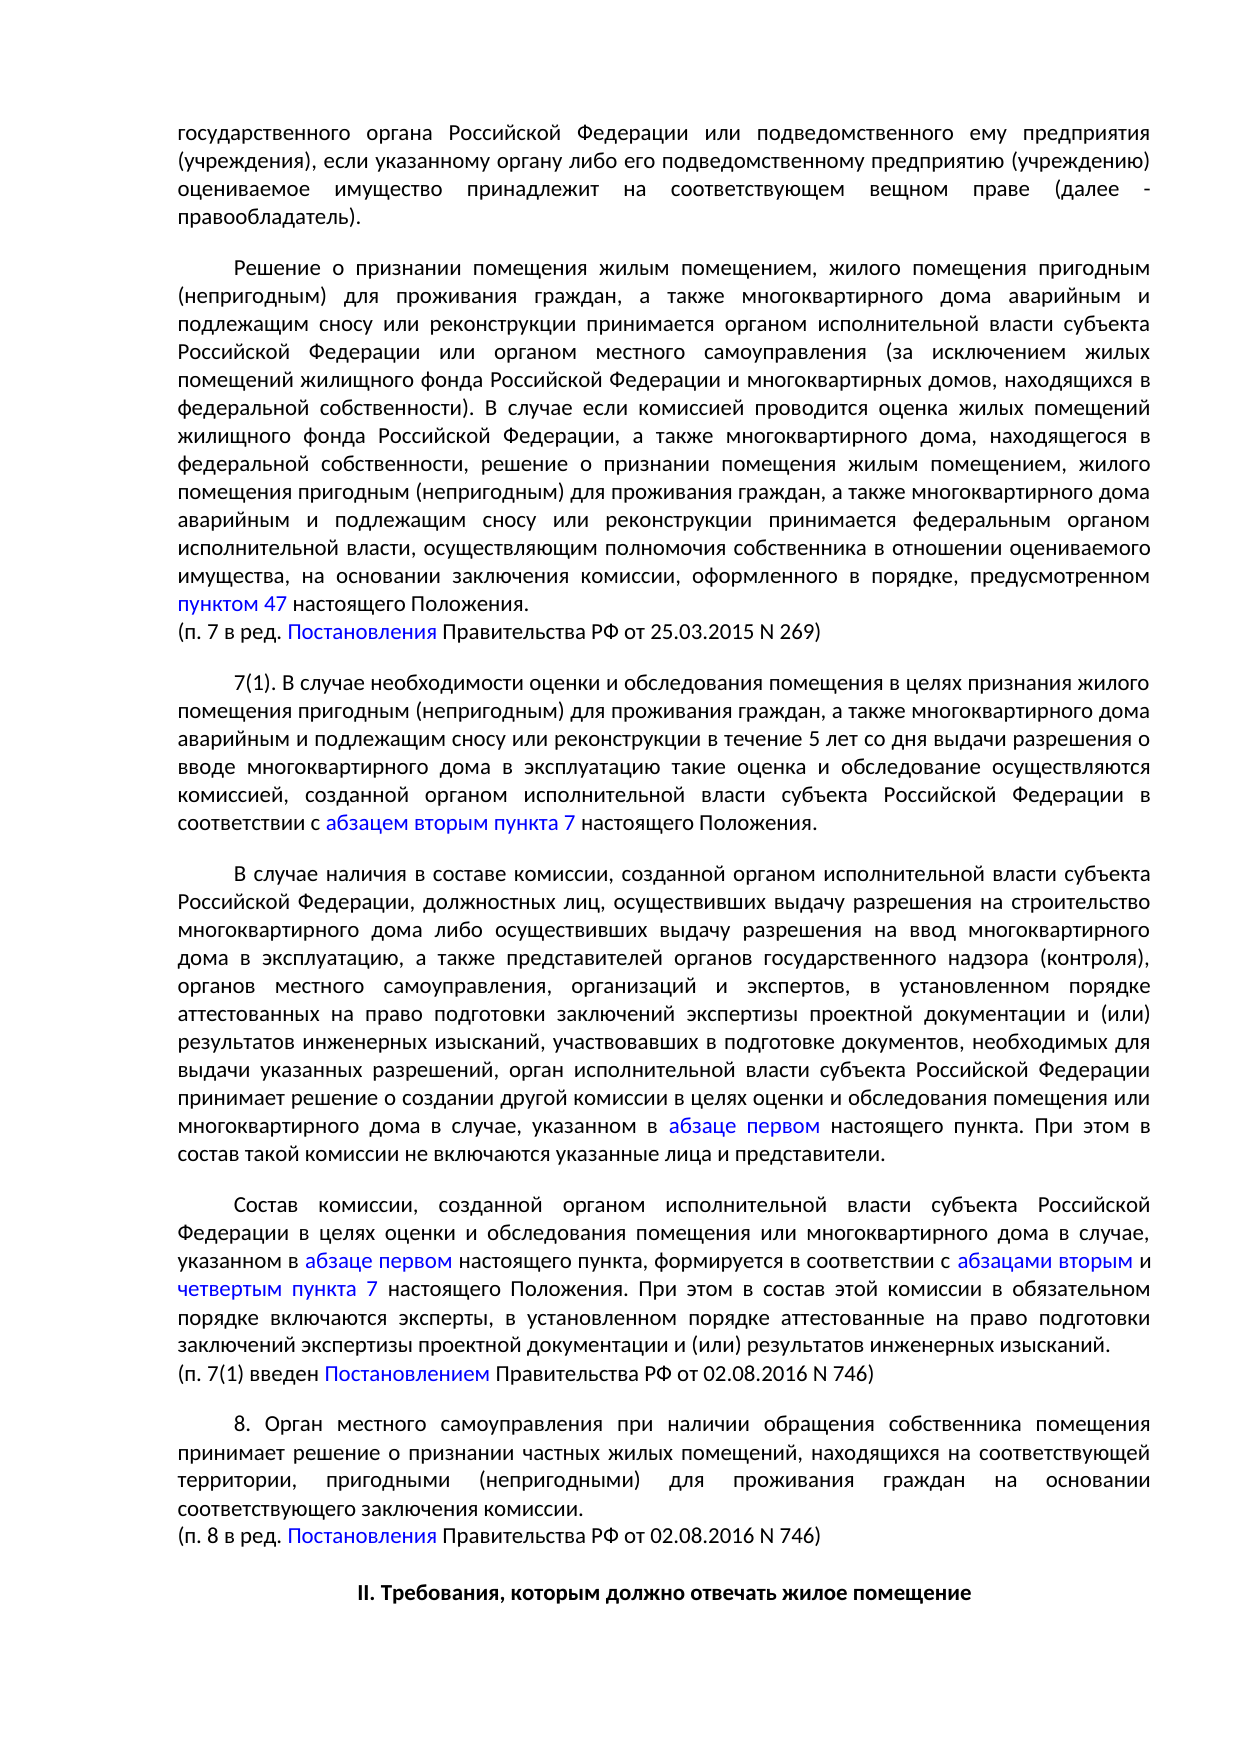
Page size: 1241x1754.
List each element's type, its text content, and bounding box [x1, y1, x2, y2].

text Решение о признании помещения жилым помещением, жилого помещения пригодным (непригодным) для проживания граждан, а также многоквартирного дома аварийным и подлежащим сносу или реконструкции принимается органом исполнительной власти субъекта Российской Федерации или органом местного самоуправления (за исключением жилых помещений жилищного фонда Российской Федерации и многоквартирных домов, находящихся в федеральной собственности). В случае если комиссией проводится оценка жилых помещений жилищного фонда Российской Федерации, а также многоквартирного дома, находящегося в федеральной собственности, решение о признании помещения жилым помещением, жилого помещения пригодным (непригодным) для проживания граждан, а также многоквартирного дома аварийным и подлежащим сносу или реконструкции принимается федеральным органом исполнительной власти, осуществляющим полномочия собственника в отношении оцениваемого имущества, на основании заключения комиссии, оформленного в порядке, предусмотренном пунктом 47 настоящего Положения. [177, 253, 1152, 617]
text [177, 118, 1152, 230]
text В случае наличия в составе комиссии, созданной органом исполнительной власти субъекта Российской Федерации, должностных лиц, осуществивших выдачу разрешения на строительство многоквартирного дома либо осуществивших выдачу разрешения на ввод многоквартирного дома в эксплуатацию, а также представителей органов государственного надзора (контроля), органов местного самоуправления, организаций и экспертов, в установленном порядке аттестованных на право подготовки заключений экспертизы проектной документации и (или) результатов инженерных изысканий, участвовавших в подготовке документов, необходимых для выдачи указанных разрешений, орган исполнительной власти субъекта Российской Федерации принимает решение о создании другой комиссии в целях оценки и обследования помещения или многоквартирного дома в случае, указанном в абзаце первом настоящего пункта. При этом в состав такой комиссии не включаются указанные лица и представители. [177, 859, 1152, 1168]
text (п. 7(1) введен Постановлением Правительства РФ от 02.08.2016 N 746) [177, 1359, 1152, 1387]
text 8. Орган местного самоуправления при наличии обращения собственника помещения принимает решение о признании частных жилых помещений, находящихся на соответствующей территории, пригодными (непригодными) для проживания граждан на основании соответствующего заключения комиссии. [177, 1409, 1152, 1522]
text 7(1). В случае необходимости оценки и обследования помещения в целях признания жилого помещения пригодным (непригодным) для проживания граждан, а также многоквартирного дома аварийным и подлежащим сносу или реконструкции в течение 5 лет со дня выдачи разрешения о вводе многоквартирного дома в эксплуатацию такие оценка и обследование осуществляются комиссией, созданной органом исполнительной власти субъекта Российской Федерации в соответствии с абзацем вторым пункта 7 настоящего Положения. [177, 668, 1152, 836]
text (п. 8 в ред. Постановления Правительства РФ от 02.08.2016 N 746) [177, 1522, 1152, 1550]
title II. Требования, которым должно отвечать жилое помещение [177, 1578, 1152, 1606]
text (п. 7 в ред. Постановления Правительства РФ от 25.03.2015 N 269) [177, 617, 1152, 645]
text Состав комиссии, созданной органом исполнительной власти субъекта Российской Федерации в целях оценки и обследования помещения или многоквартирного дома в случае, указанном в абзаце первом настоящего пункта, формируется в соответствии с абзацами вторым и четвертым пункта 7 настоящего Положения. При этом в состав этой комиссии в обязательном порядке включаются эксперты, в установленном порядке аттестованные на право подготовки заключений экспертизы проектной документации и (или) результатов инженерных изысканий. [177, 1191, 1152, 1359]
